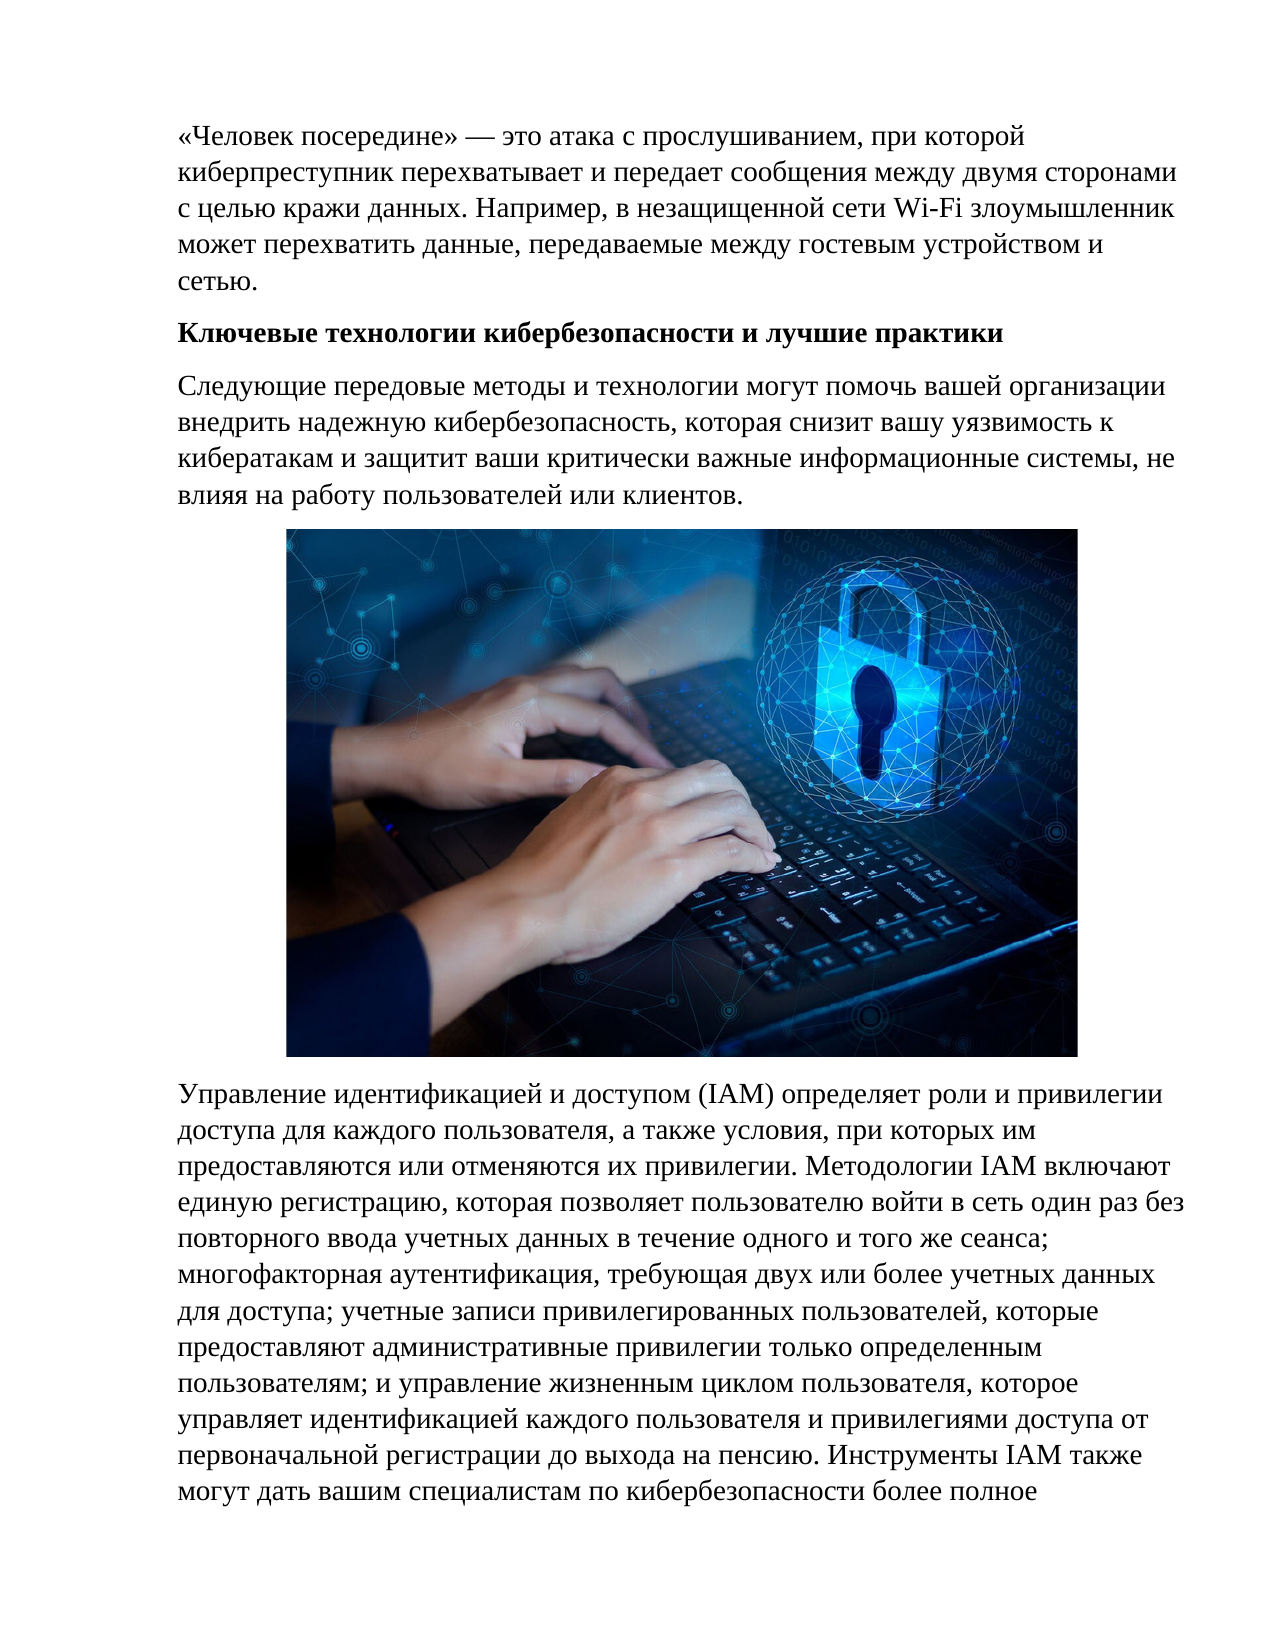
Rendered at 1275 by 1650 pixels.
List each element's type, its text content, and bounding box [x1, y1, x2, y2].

text «Человек посередине» — это атака с прослушиванием, при которой киберпреступник перехватывает и передает сообщения между двумя сторонами с целью кражи данных. Например, в незащищенной сети Wi-Fi злоумышленник может перехватить данные, передаваемые между гостевым устройством и сетью. [177, 118, 1186, 296]
text Следующие передовые методы и технологии могут помочь вашей организации внедрить надежную кибербезопасность, которая снизит вашу уязвимость к кибератакам и защитит ваши критически важные информационные системы, не влияя на работу пользователей или клиентов. [177, 368, 1186, 510]
text Ключевые технологии кибербезопасности и лучшие практики [177, 316, 1186, 349]
picture [286, 529, 1078, 1057]
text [177, 1076, 1186, 1507]
